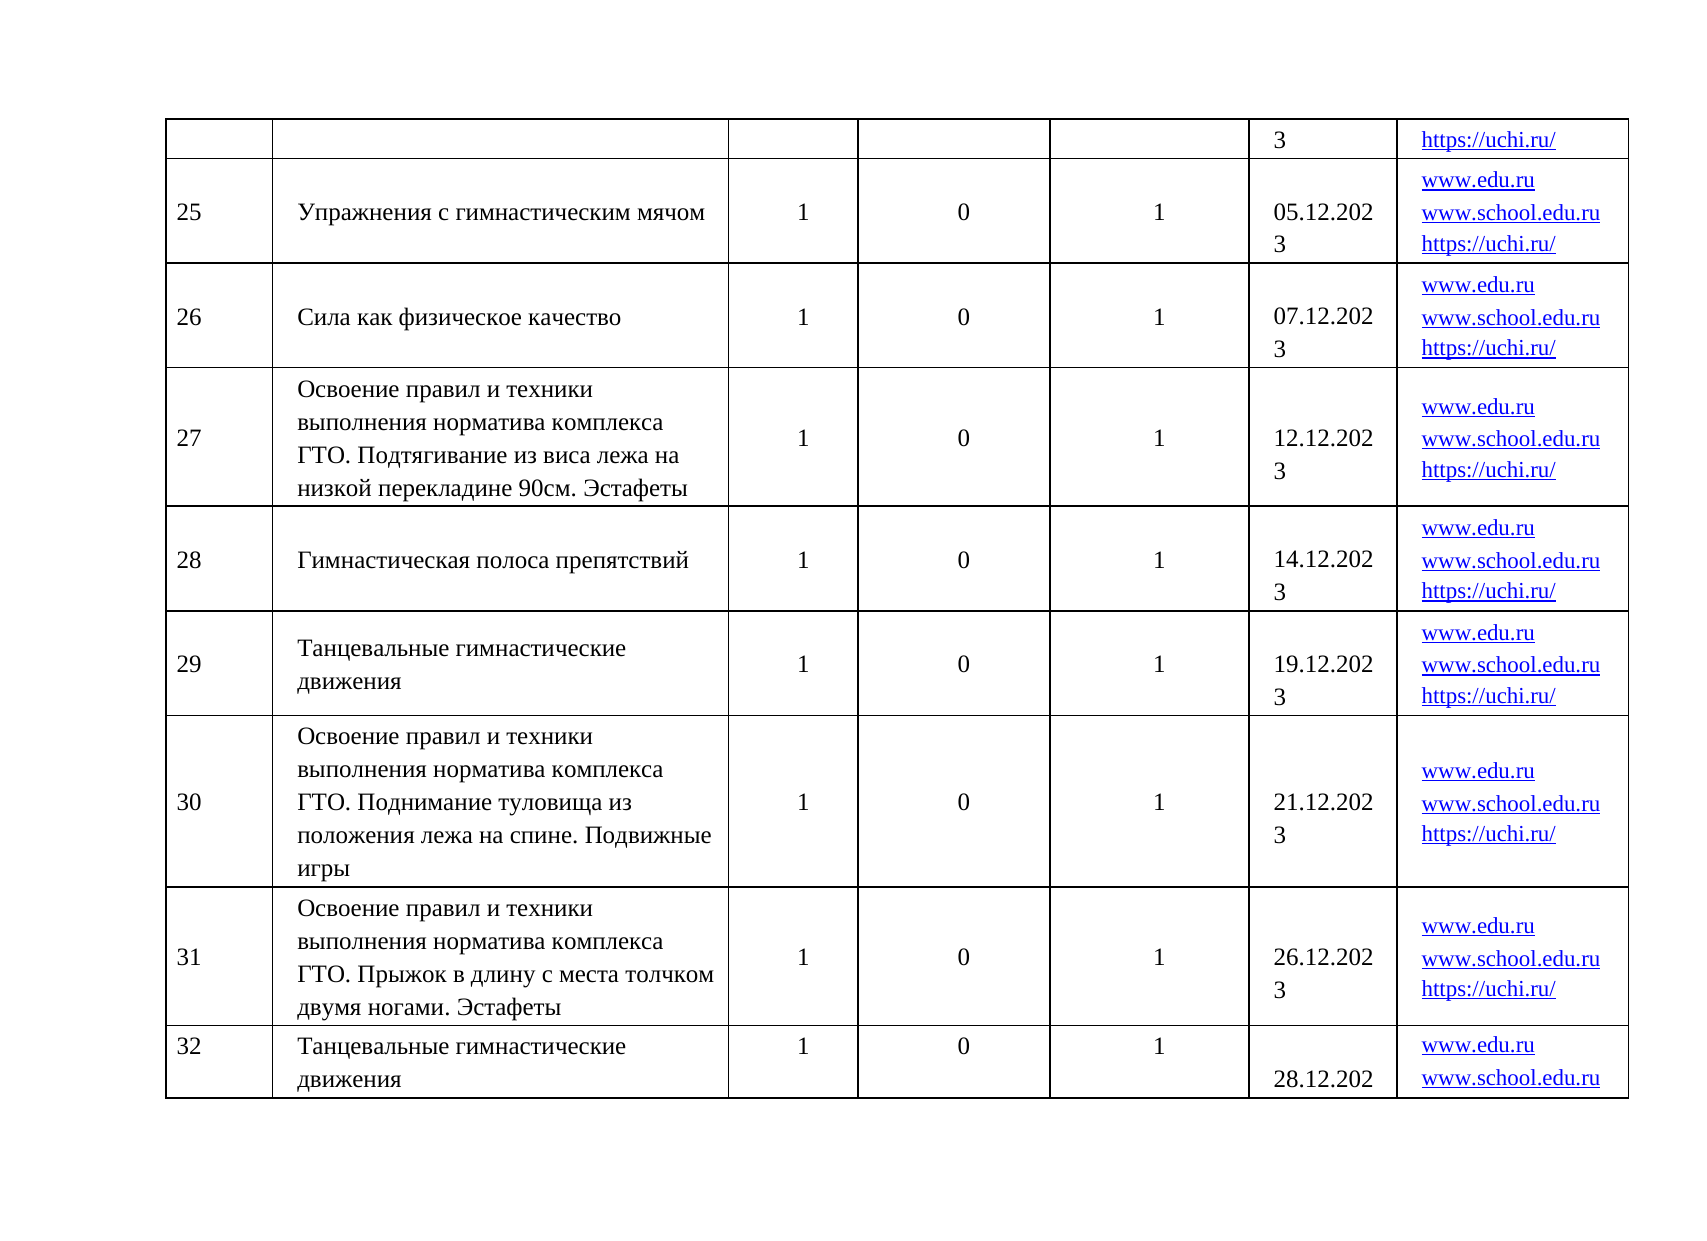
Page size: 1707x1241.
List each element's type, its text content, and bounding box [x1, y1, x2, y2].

table_cell Гимнастическая полоса препятствий [273, 507, 728, 610]
table_cell 1 [729, 264, 857, 367]
table_cell www.edu.ru www.school.edu.ru https://uchi.ru/ [1398, 507, 1628, 610]
table_cell www.edu.ru www.school.edu.ru https://uchi.ru/ [1398, 716, 1628, 886]
table_cell 12.12.2023 [1250, 368, 1396, 505]
table_cell 1 [1051, 1026, 1248, 1097]
table_cell 26 [167, 264, 272, 367]
table_cell www.edu.ru www.school.edu.ru https://uchi.ru/ [1398, 612, 1628, 715]
table_cell 19.12.2023 [1250, 612, 1396, 715]
table_cell 1 [729, 888, 857, 1024]
table_cell 1 [729, 159, 857, 262]
table_cell Освоение правил и техники выполнения норматива комплекса ГТО. Поднимание туловища из положения лежа на спине. Подвижные игры [273, 716, 728, 886]
table_cell 0 [859, 507, 1049, 610]
table_cell Сила как физическое качество [273, 264, 728, 367]
table_cell 14.12.2023 [1250, 507, 1396, 610]
table_cell 0 [859, 368, 1049, 505]
table_cell 1 [729, 1026, 857, 1097]
table_cell 0 [859, 1026, 1049, 1097]
table_cell Освоение правил и техники выполнения норматива комплекса ГТО. Подтягивание из виса лежа на низкой перекладине 90см. Эстафеты [273, 368, 728, 505]
table_cell 1 [1051, 888, 1248, 1024]
table_cell 0 [859, 888, 1049, 1024]
table_cell 1 [1051, 507, 1248, 610]
table_cell 0 [859, 159, 1049, 262]
table_cell 24 [167, 120, 272, 157]
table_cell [1398, 159, 1628, 262]
table_cell 28 [167, 507, 272, 610]
table_cell 30 [167, 716, 272, 886]
table_cell 1 [729, 368, 857, 505]
table_cell 1 [729, 612, 857, 715]
table_cell Упражнения с гимнастическим мячом [273, 159, 728, 262]
table_cell 1 [1051, 120, 1248, 157]
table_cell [1398, 120, 1628, 157]
table_cell 25 [167, 159, 272, 262]
table_cell 0 [859, 264, 1049, 367]
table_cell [1398, 888, 1628, 1024]
table_cell 05.12.2023 [1250, 159, 1396, 262]
table_cell 07.12.2023 [1250, 264, 1396, 367]
table_cell 30.11.2023 [1250, 120, 1396, 157]
table_cell 0 [859, 120, 1049, 157]
table_cell 1 [1051, 716, 1248, 886]
table_cell 31 [167, 888, 272, 1024]
table_cell 1 [1051, 368, 1248, 505]
table_cell 1 [1051, 612, 1248, 715]
table_cell 0 [859, 716, 1049, 886]
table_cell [273, 120, 728, 157]
table_cell 0 [859, 612, 1049, 715]
table_cell 32 [167, 1026, 272, 1097]
table_cell 1 [729, 716, 857, 886]
table_cell 1 [1051, 264, 1248, 367]
table_cell www.edu.ru www.school.edu.ru https://uchi.ru/ [1398, 264, 1628, 367]
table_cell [1398, 1026, 1628, 1097]
table_cell 27 [167, 368, 272, 505]
table_cell 1 [729, 507, 857, 610]
table_cell 21.12.2023 [1250, 716, 1396, 886]
table_cell 26.12.2023 [1250, 888, 1396, 1024]
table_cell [273, 1026, 728, 1097]
table_cell 29 [167, 612, 272, 715]
table_cell 1 [1051, 159, 1248, 262]
table_cell 1 [729, 120, 857, 157]
table_cell www.edu.ru www.school.edu.ru https://uchi.ru/ [1398, 368, 1628, 505]
table_cell 28.12.2023 [1250, 1026, 1396, 1097]
table_cell Танцевальные гимнастические движения [273, 612, 728, 715]
table_cell Освоение правил и техники выполнения норматива комплекса ГТО. Прыжок в длину с места толчком двумя ногами. Эстафеты [273, 888, 728, 1024]
